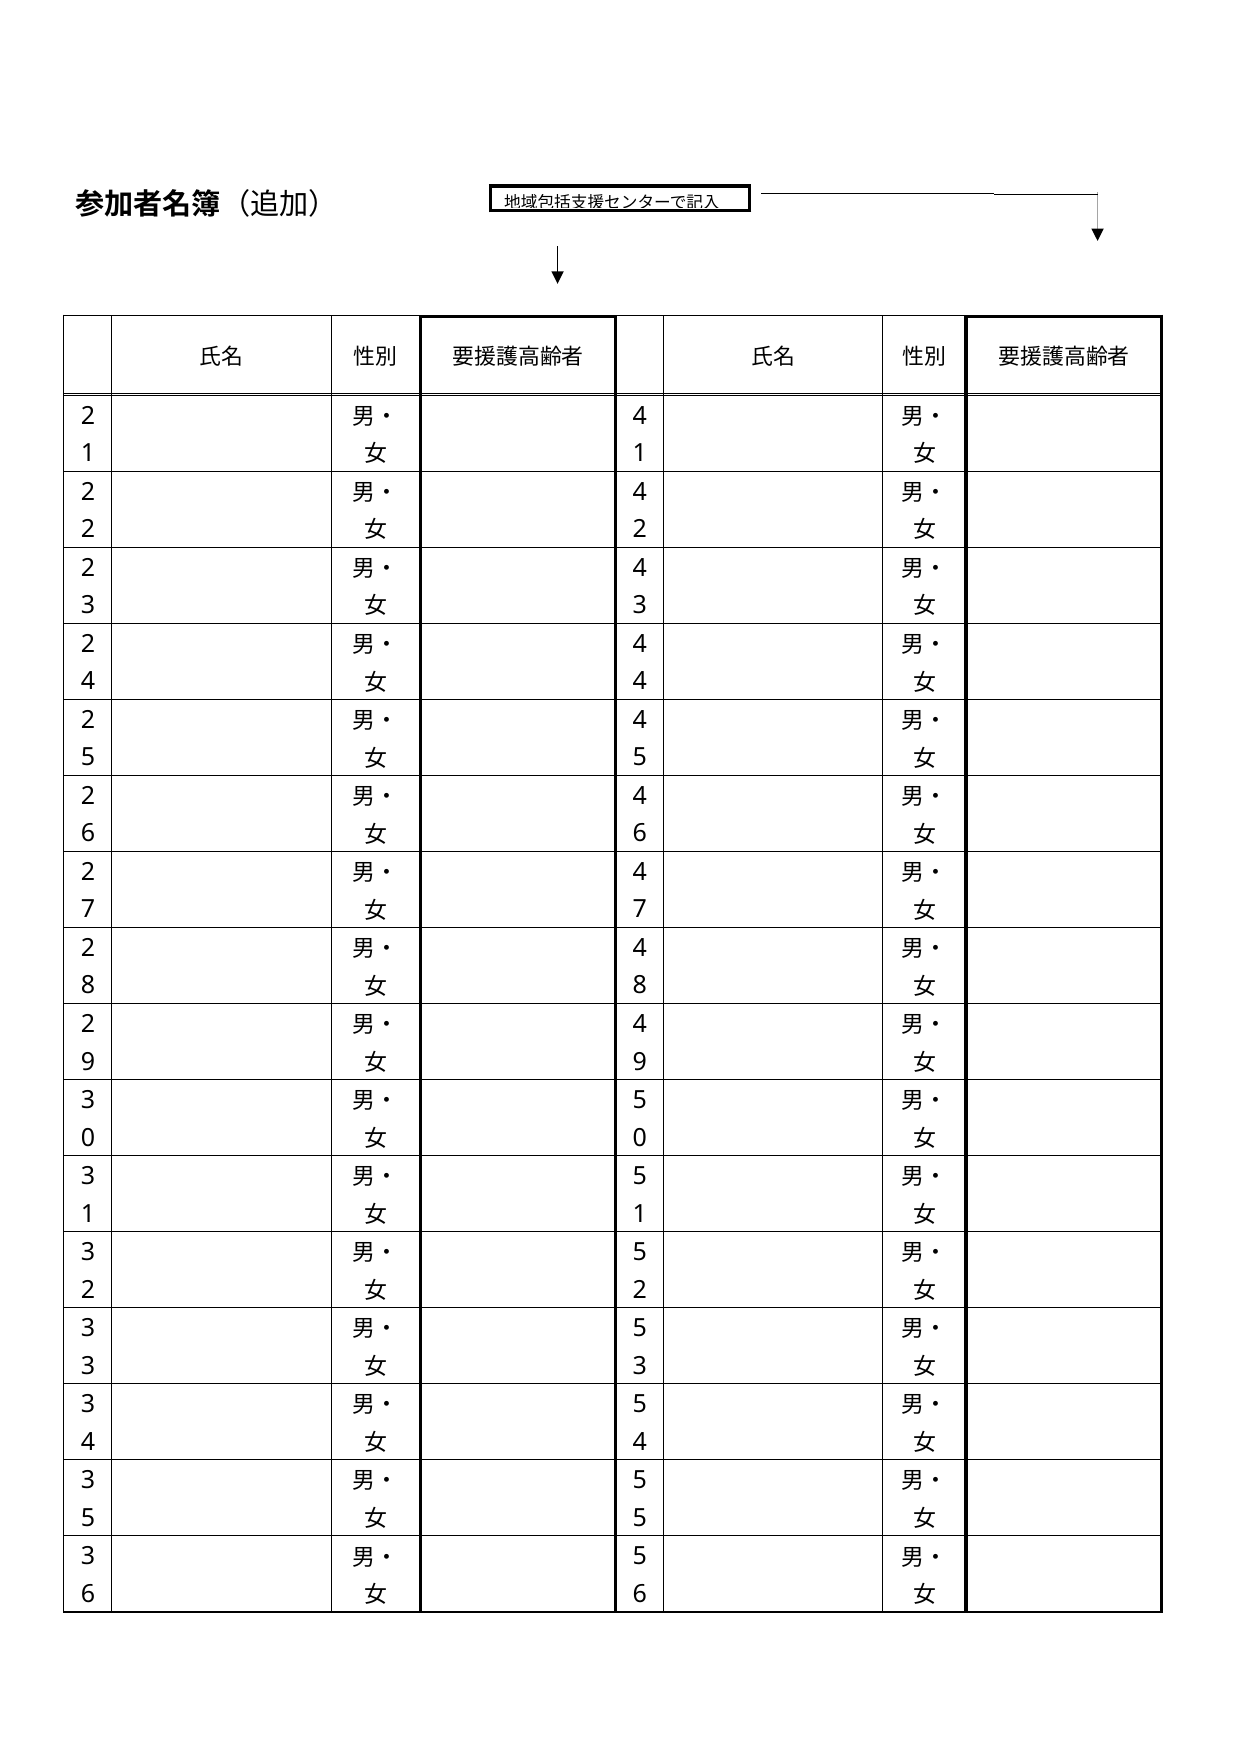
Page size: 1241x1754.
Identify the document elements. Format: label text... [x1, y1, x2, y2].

table_cell 47 [617, 852, 663, 927]
table_cell [664, 700, 882, 775]
table_cell [664, 396, 882, 471]
table_cell [968, 624, 1160, 699]
table_cell 男・女 [883, 472, 964, 547]
table_cell 男・女 [332, 1384, 419, 1459]
table_cell 36 [64, 1536, 111, 1611]
table_cell 42 [617, 472, 663, 547]
table_cell [664, 624, 882, 699]
table_cell [112, 1080, 331, 1155]
table_cell [968, 1384, 1160, 1459]
table_cell 45 [617, 700, 663, 775]
table_cell [422, 548, 614, 623]
table_cell [112, 624, 331, 699]
table_cell [968, 1232, 1160, 1307]
table_cell 33 [64, 1308, 111, 1383]
table_cell 男・女 [883, 624, 964, 699]
table_cell [422, 1080, 614, 1155]
table_cell 男・女 [883, 700, 964, 775]
table_cell 男・女 [332, 1308, 419, 1383]
table_cell 51 [617, 1156, 663, 1231]
table_cell 男・女 [883, 1080, 964, 1155]
table_cell [422, 928, 614, 1003]
table_cell 55 [617, 1460, 663, 1535]
table_cell 31 [64, 1156, 111, 1231]
table_cell [968, 1004, 1160, 1079]
table_cell [112, 700, 331, 775]
table_cell 男・女 [883, 1004, 964, 1079]
table_cell 26 [64, 776, 111, 851]
table_header 要援護高齢者 [968, 318, 1160, 393]
table_cell 男・女 [332, 396, 419, 471]
table_cell 22 [64, 472, 111, 547]
table_cell [968, 1080, 1160, 1155]
table_cell 54 [617, 1384, 663, 1459]
table_cell [112, 1004, 331, 1079]
table_cell [422, 472, 614, 547]
table_cell [664, 928, 882, 1003]
table_cell [968, 1536, 1160, 1611]
table_cell [664, 1536, 882, 1611]
table_cell 男・女 [883, 548, 964, 623]
table_cell 男・女 [332, 852, 419, 927]
table_cell [664, 776, 882, 851]
table_cell 男・女 [332, 1460, 419, 1535]
table_cell [968, 1308, 1160, 1383]
table_cell [112, 776, 331, 851]
table_cell [422, 1232, 614, 1307]
table_cell 50 [617, 1080, 663, 1155]
table_cell 男・女 [332, 700, 419, 775]
table_header 性別 [332, 316, 419, 393]
table_header [64, 316, 111, 393]
table_cell 53 [617, 1308, 663, 1383]
table_header 氏名 [664, 316, 882, 393]
table_cell 男・女 [883, 1156, 964, 1231]
table_cell 29 [64, 1004, 111, 1079]
table_cell [112, 1384, 331, 1459]
table_header 性別 [883, 316, 964, 393]
table_cell [422, 396, 614, 471]
table_cell [664, 548, 882, 623]
table_cell [968, 472, 1160, 547]
table_cell [112, 1156, 331, 1231]
table_cell [112, 396, 331, 471]
table_cell [968, 548, 1160, 623]
table_cell [664, 852, 882, 927]
table_cell 男・女 [883, 928, 964, 1003]
table_cell 男・女 [883, 396, 964, 471]
table_cell 男・女 [332, 624, 419, 699]
table_cell 男・女 [332, 1080, 419, 1155]
table_cell [422, 700, 614, 775]
table_cell [664, 1384, 882, 1459]
table_cell 32 [64, 1232, 111, 1307]
table_cell [968, 396, 1160, 471]
text 参加者名簿（追加） [75, 164, 1165, 239]
table_cell 30 [64, 1080, 111, 1155]
table_cell [112, 928, 331, 1003]
table_cell [968, 1460, 1160, 1535]
table_cell 男・女 [332, 548, 419, 623]
table_cell [664, 472, 882, 547]
table_cell 49 [617, 1004, 663, 1079]
table_cell 男・女 [332, 1004, 419, 1079]
table_cell 25 [64, 700, 111, 775]
table_cell [422, 1308, 614, 1383]
table_cell 男・女 [883, 852, 964, 927]
table_header 要援護高齢者 [422, 318, 614, 393]
table_cell [422, 624, 614, 699]
table_cell 34 [64, 1384, 111, 1459]
table_cell 男・女 [332, 1156, 419, 1231]
table_cell [112, 1536, 331, 1611]
table_cell 48 [617, 928, 663, 1003]
table_cell 男・女 [332, 1232, 419, 1307]
table_cell 28 [64, 928, 111, 1003]
table_cell 46 [617, 776, 663, 851]
table_header 氏名 [112, 316, 331, 393]
table_cell 23 [64, 548, 111, 623]
table_cell [422, 1460, 614, 1535]
table_cell [422, 1536, 614, 1611]
table_cell [664, 1004, 882, 1079]
table_cell 52 [617, 1232, 663, 1307]
table_cell 男・女 [883, 1308, 964, 1383]
table_cell [968, 776, 1160, 851]
table_cell [968, 1156, 1160, 1231]
table_cell [664, 1232, 882, 1307]
table_cell 男・女 [883, 1460, 964, 1535]
table_cell [112, 1308, 331, 1383]
table_cell 44 [617, 624, 663, 699]
table_cell [664, 1156, 882, 1231]
table_cell [968, 928, 1160, 1003]
table_cell 男・女 [883, 1232, 964, 1307]
table_cell [422, 1156, 614, 1231]
table_cell 24 [64, 624, 111, 699]
table_cell 男・女 [332, 776, 419, 851]
table_cell [112, 1232, 331, 1307]
table_cell [422, 1004, 614, 1079]
table_cell [112, 1460, 331, 1535]
table_cell 35 [64, 1460, 111, 1535]
table_cell 41 [617, 396, 663, 471]
table_cell 56 [617, 1536, 663, 1611]
table_cell [664, 1460, 882, 1535]
table_cell 男・女 [883, 1384, 964, 1459]
table_header [617, 316, 663, 393]
table_cell [112, 472, 331, 547]
table_cell 男・女 [332, 472, 419, 547]
table_cell [968, 700, 1160, 775]
table_cell 男・女 [332, 928, 419, 1003]
table_cell [968, 852, 1160, 927]
table_cell [664, 1308, 882, 1383]
table_cell [664, 1080, 882, 1155]
table_cell 21 [64, 396, 111, 471]
table_cell [422, 1384, 614, 1459]
table_cell 男・女 [883, 776, 964, 851]
table_cell 27 [64, 852, 111, 927]
table_cell [422, 776, 614, 851]
table_cell [112, 852, 331, 927]
table_cell [422, 852, 614, 927]
table_cell [112, 548, 331, 623]
table_cell 男・女 [332, 1536, 419, 1611]
table_cell 男・女 [883, 1536, 964, 1611]
table_cell 43 [617, 548, 663, 623]
